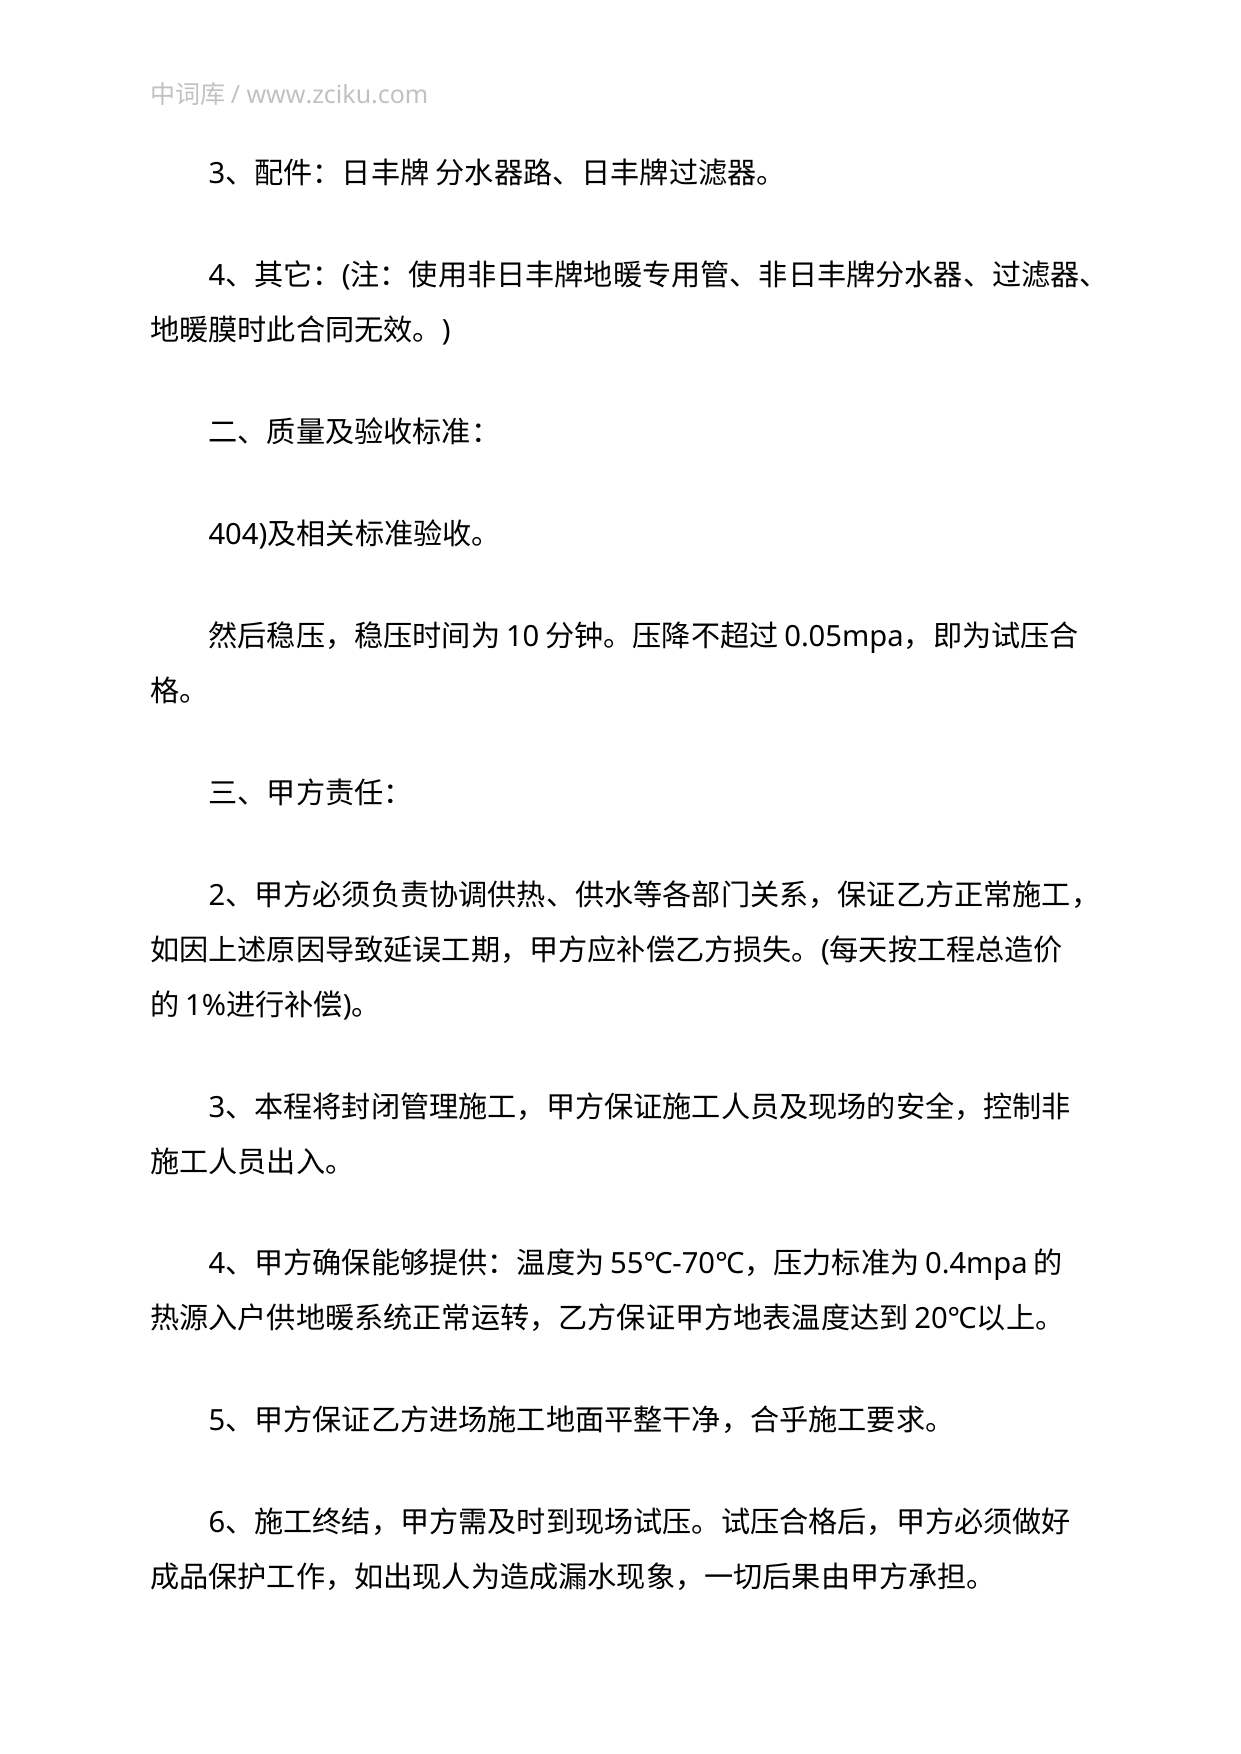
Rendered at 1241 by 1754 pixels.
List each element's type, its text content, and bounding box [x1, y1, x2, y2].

text 三、甲方责任： [150, 769, 1090, 812]
text 4、其它：(注：使用非日丰牌地暖专用管、非日丰牌分水器、过滤器、地暖膜时此合同无效。) [150, 252, 1090, 349]
text 二、质量及验收标准： [150, 409, 1090, 451]
text 5、甲方保证乙方进场施工地面平整干净，合乎施工要求。 [150, 1397, 1090, 1439]
text 6、施工终结，甲方需及时到现场试压。试压合格后，甲方必须做好成品保护工作，如出现人为造成漏水现象，一切后果由甲方承担。 [150, 1499, 1090, 1596]
text 3、本程将封闭管理施工，甲方保证施工人员及现场的安全，控制非施工人员出入。 [150, 1083, 1090, 1181]
text 404)及相关标准验收。 [150, 511, 1090, 553]
text 3、配件：日丰牌 分水器路、日丰牌过滤器。 [150, 150, 1090, 192]
text 4、甲方确保能够提供：温度为55℃-70℃，压力标准为0.4mpa的热源入户供地暖系统正常运转，乙方保证甲方地表温度达到20℃以上。 [150, 1240, 1090, 1337]
text 然后稳压，稳压时间为10分钟。压降不超过0.05mpa，即为试压合格。 [150, 613, 1090, 710]
text 2、甲方必须负责协调供热、供水等各部门关系，保证乙方正常施工，如因上述原因导致延误工期，甲方应补偿乙方损失。(每天按工程总造价的1%进行补偿)。 [150, 871, 1090, 1024]
